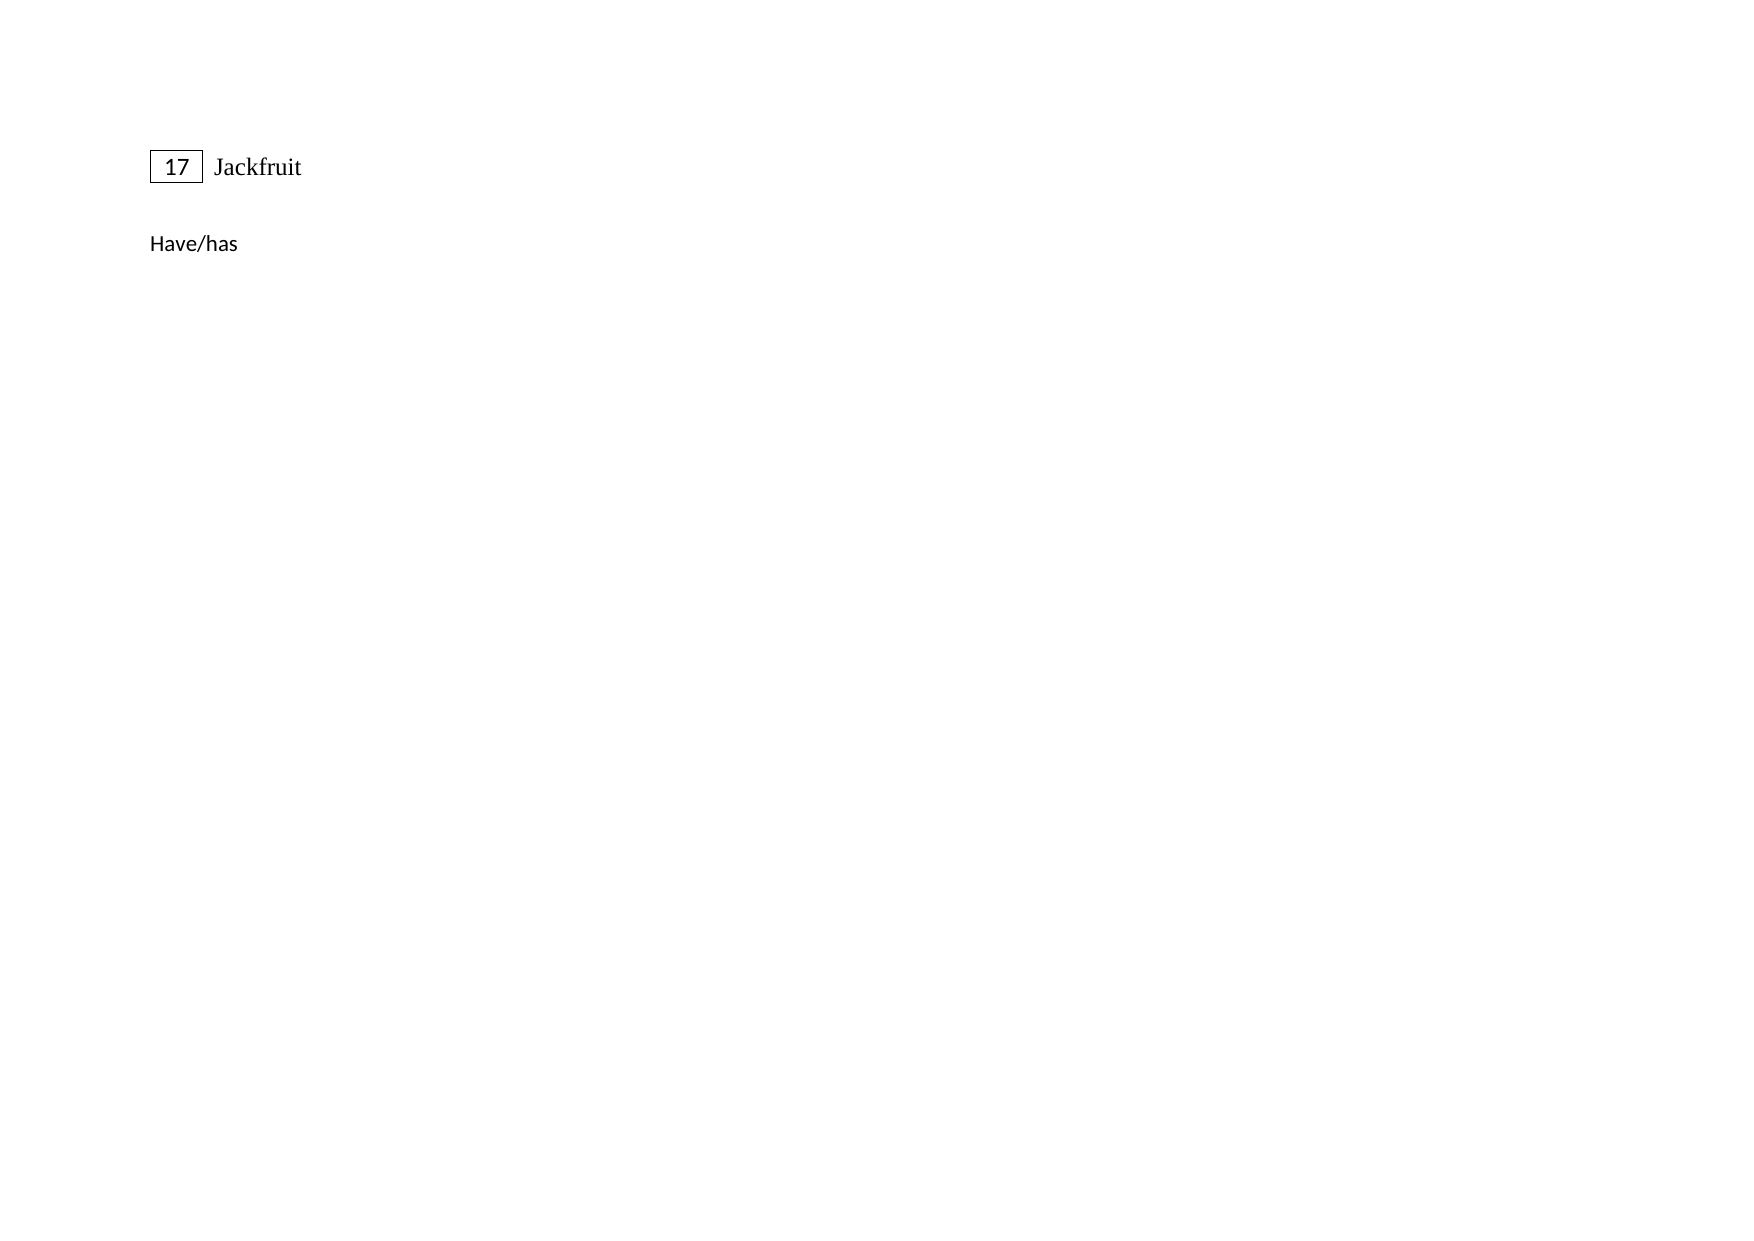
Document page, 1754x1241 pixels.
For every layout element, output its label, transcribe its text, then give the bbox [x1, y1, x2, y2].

table_cell 17 [151, 151, 202, 182]
text Have/has [150, 229, 585, 257]
table_cell Jackfruit [203, 150, 484, 182]
